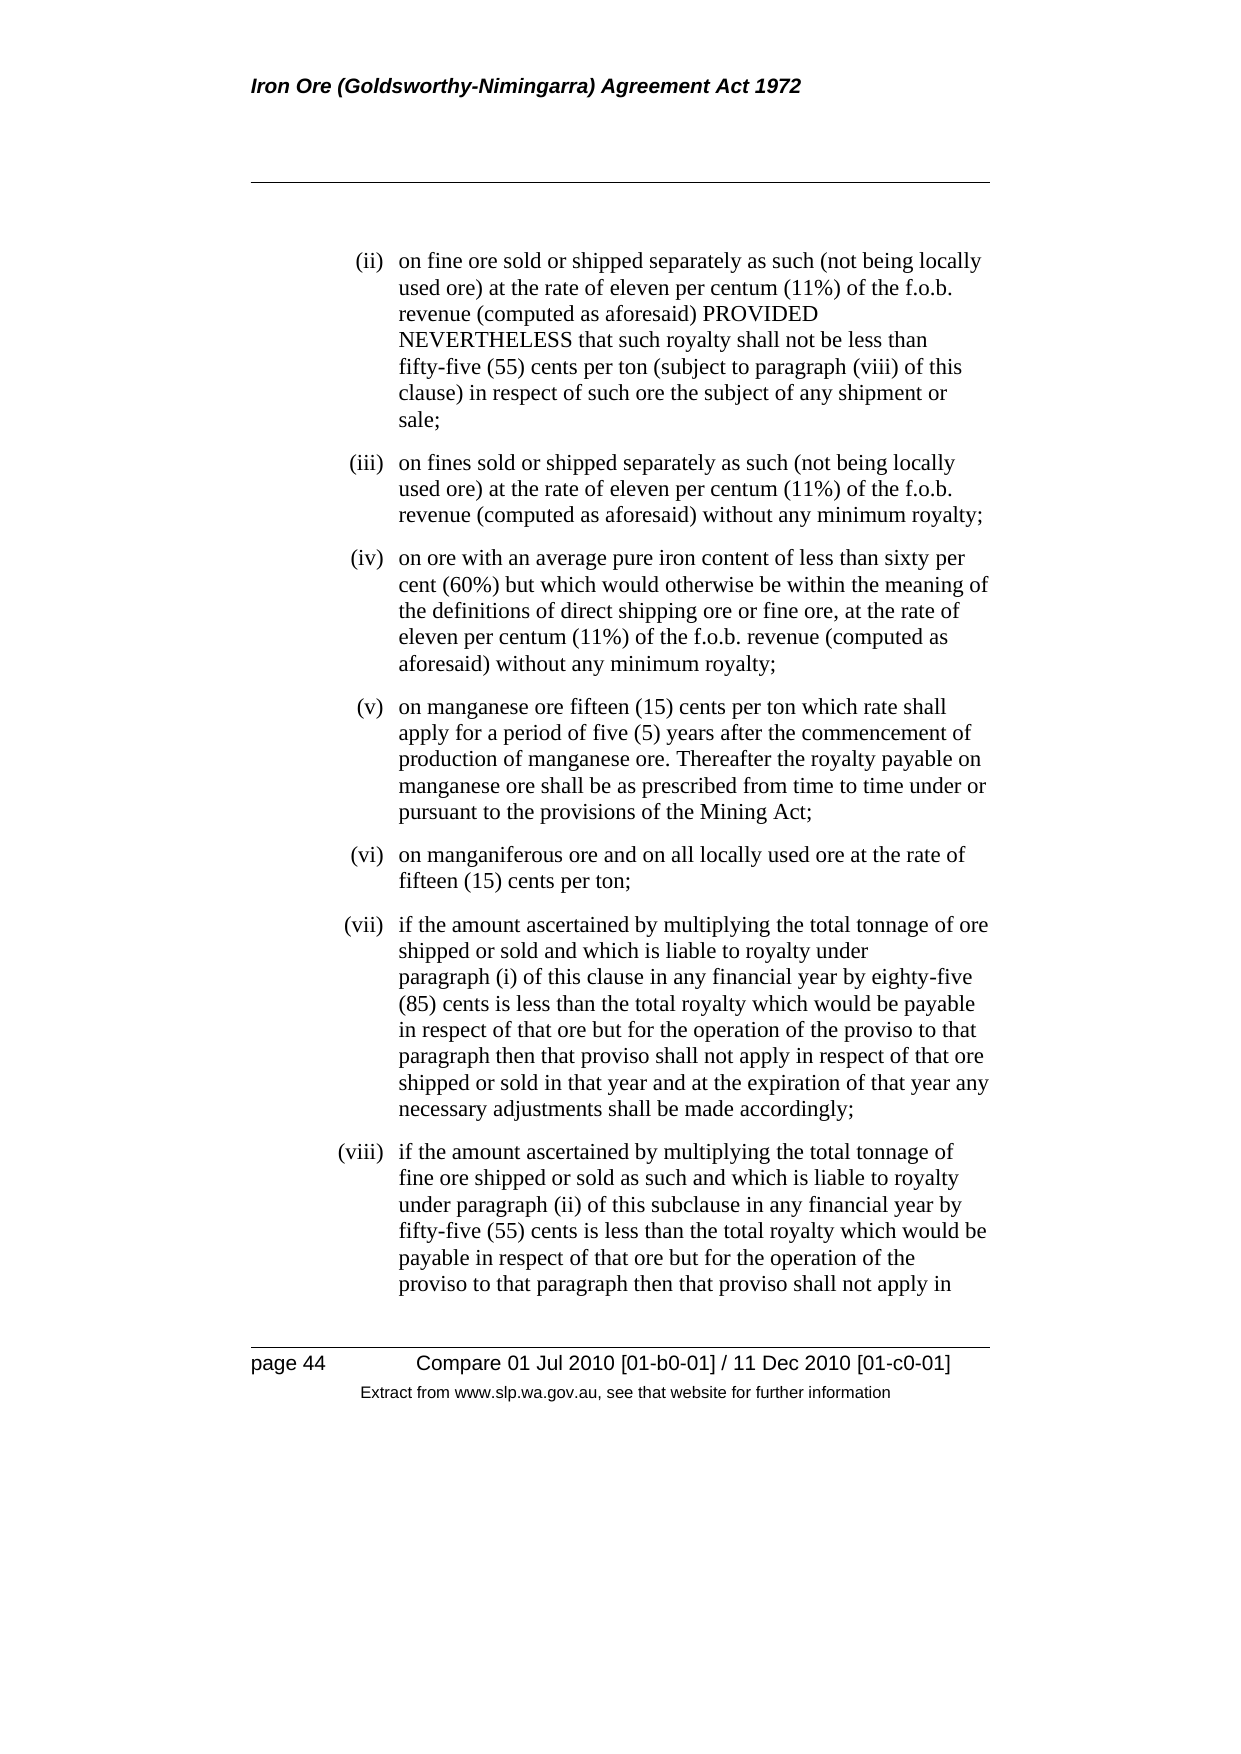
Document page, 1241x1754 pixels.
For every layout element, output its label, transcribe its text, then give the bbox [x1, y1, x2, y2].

text (vii) if the amount ascertained by multiplying the total tonnage of ore shipped or sold and which is liable to royalty under paragraph (i) of this clause in any financial year by eighty-five (85) cents is less than the total royalty which would be payable in respect of that ore but for the operation of the proviso to that paragraph then that proviso shall not apply in respect of that ore shipped or sold in that year and at the expiration of that year any necessary adjustments shall be made accordingly; [251, 911, 990, 1121]
text (ii) on fine ore sold or shipped separately as such (not being locally used ore) at the rate of eleven per centum (11%) of the f.o.b. revenue (computed as aforesaid) PROVIDED NEVERTHELESS that such royalty shall not be less than fifty-five (55) cents per ton (subject to paragraph (viii) of this clause) in respect of such ore the subject of any shipment or sale; [251, 247, 990, 432]
text (iv) on ore with an average pure iron content of less than sixty per cent (60%) but which would otherwise be within the meaning of the definitions of direct shipping ore or fine ore, at the rate of eleven per centum (11%) of the f.o.b. revenue (computed as aforesaid) without any minimum royalty; [251, 544, 990, 676]
text (v) on manganese ore fifteen (15) cents per ton which rate shall apply for a period of five (5) years after the commencement of production of manganese ore. Thereafter the royalty payable on manganese ore shall be as prescribed from time to time under or pursuant to the provisions of the Mining Act; [251, 693, 990, 824]
text (iii) on fines sold or shipped separately as such (not being locally used ore) at the rate of eleven per centum (11%) of the f.o.b. revenue (computed as aforesaid) without any minimum royalty; [251, 449, 990, 528]
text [251, 1138, 990, 1296]
text (vi) on manganiferous ore and on all locally used ore at the rate of fifteen (15) cents per ton; [251, 841, 990, 894]
